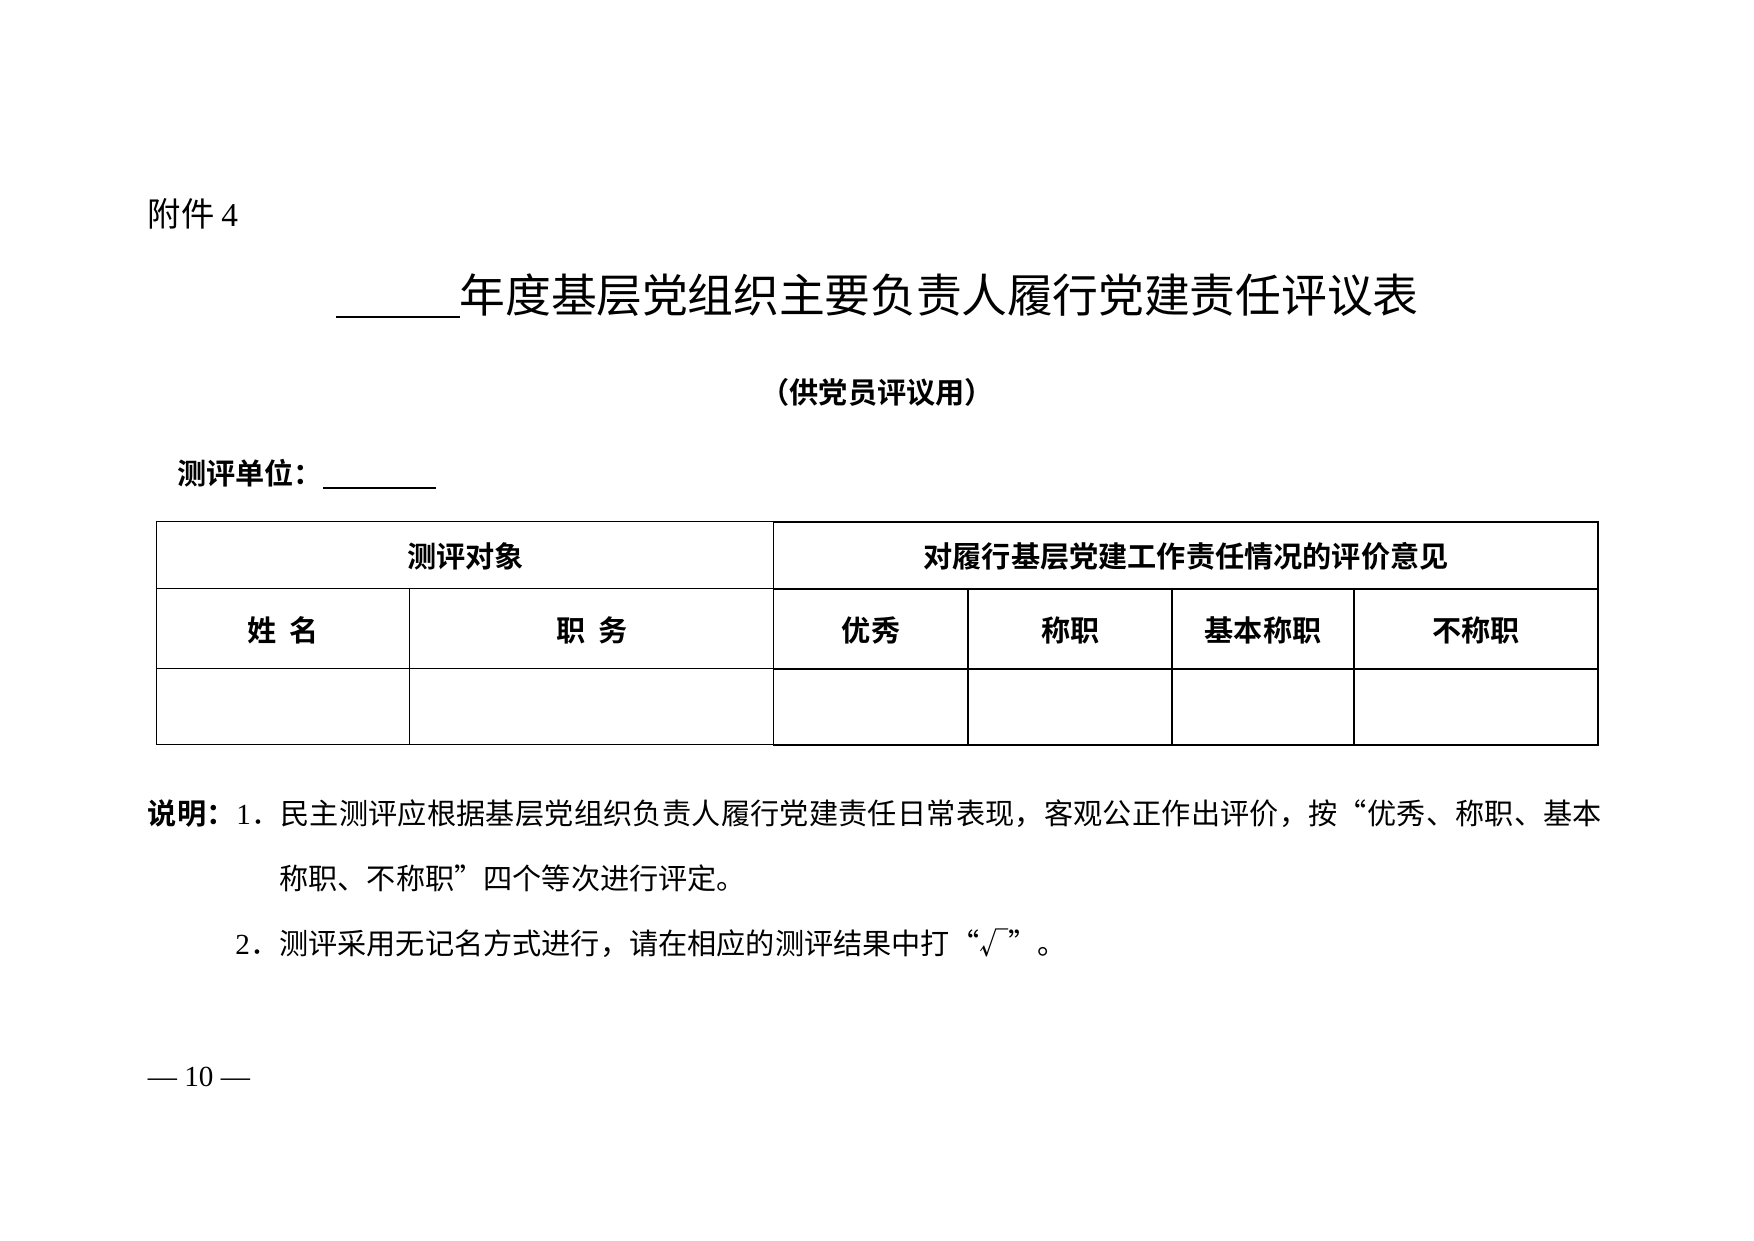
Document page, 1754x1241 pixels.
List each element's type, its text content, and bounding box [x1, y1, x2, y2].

table_header 对履行基层党建工作责任情况的评价意见 [774, 523, 1597, 588]
text 年度基层党组织主要负责人履行党建责任评议表 [148, 244, 1606, 342]
table_cell [1173, 670, 1353, 744]
table_cell [774, 670, 967, 744]
text 附件4 [148, 179, 1606, 244]
table_cell [410, 669, 773, 744]
text 说明：1．民主测评应根据基层党组织负责人履行党建责任日常表现，客观公正作出评价，按“优秀、称职、基本称职、不称职”四个等次进行评定。 [148, 779, 1606, 909]
text （供党员评议用） [148, 358, 1606, 423]
table_cell [969, 670, 1171, 744]
table_cell 优秀 [774, 590, 967, 667]
table_header 测评对象 [157, 522, 773, 588]
table_cell 不称职 [1355, 590, 1597, 667]
table_cell 姓 名 [157, 589, 409, 667]
table_cell [1355, 670, 1597, 744]
text 测评单位： [148, 439, 1606, 504]
table_cell 称职 [969, 590, 1171, 667]
table_cell 职 务 [410, 589, 773, 667]
table_cell [157, 669, 409, 744]
text 2．测评采用无记名方式进行，请在相应的测评结果中打“√”。 [235, 909, 1606, 974]
table_cell 基本称职 [1173, 590, 1353, 667]
